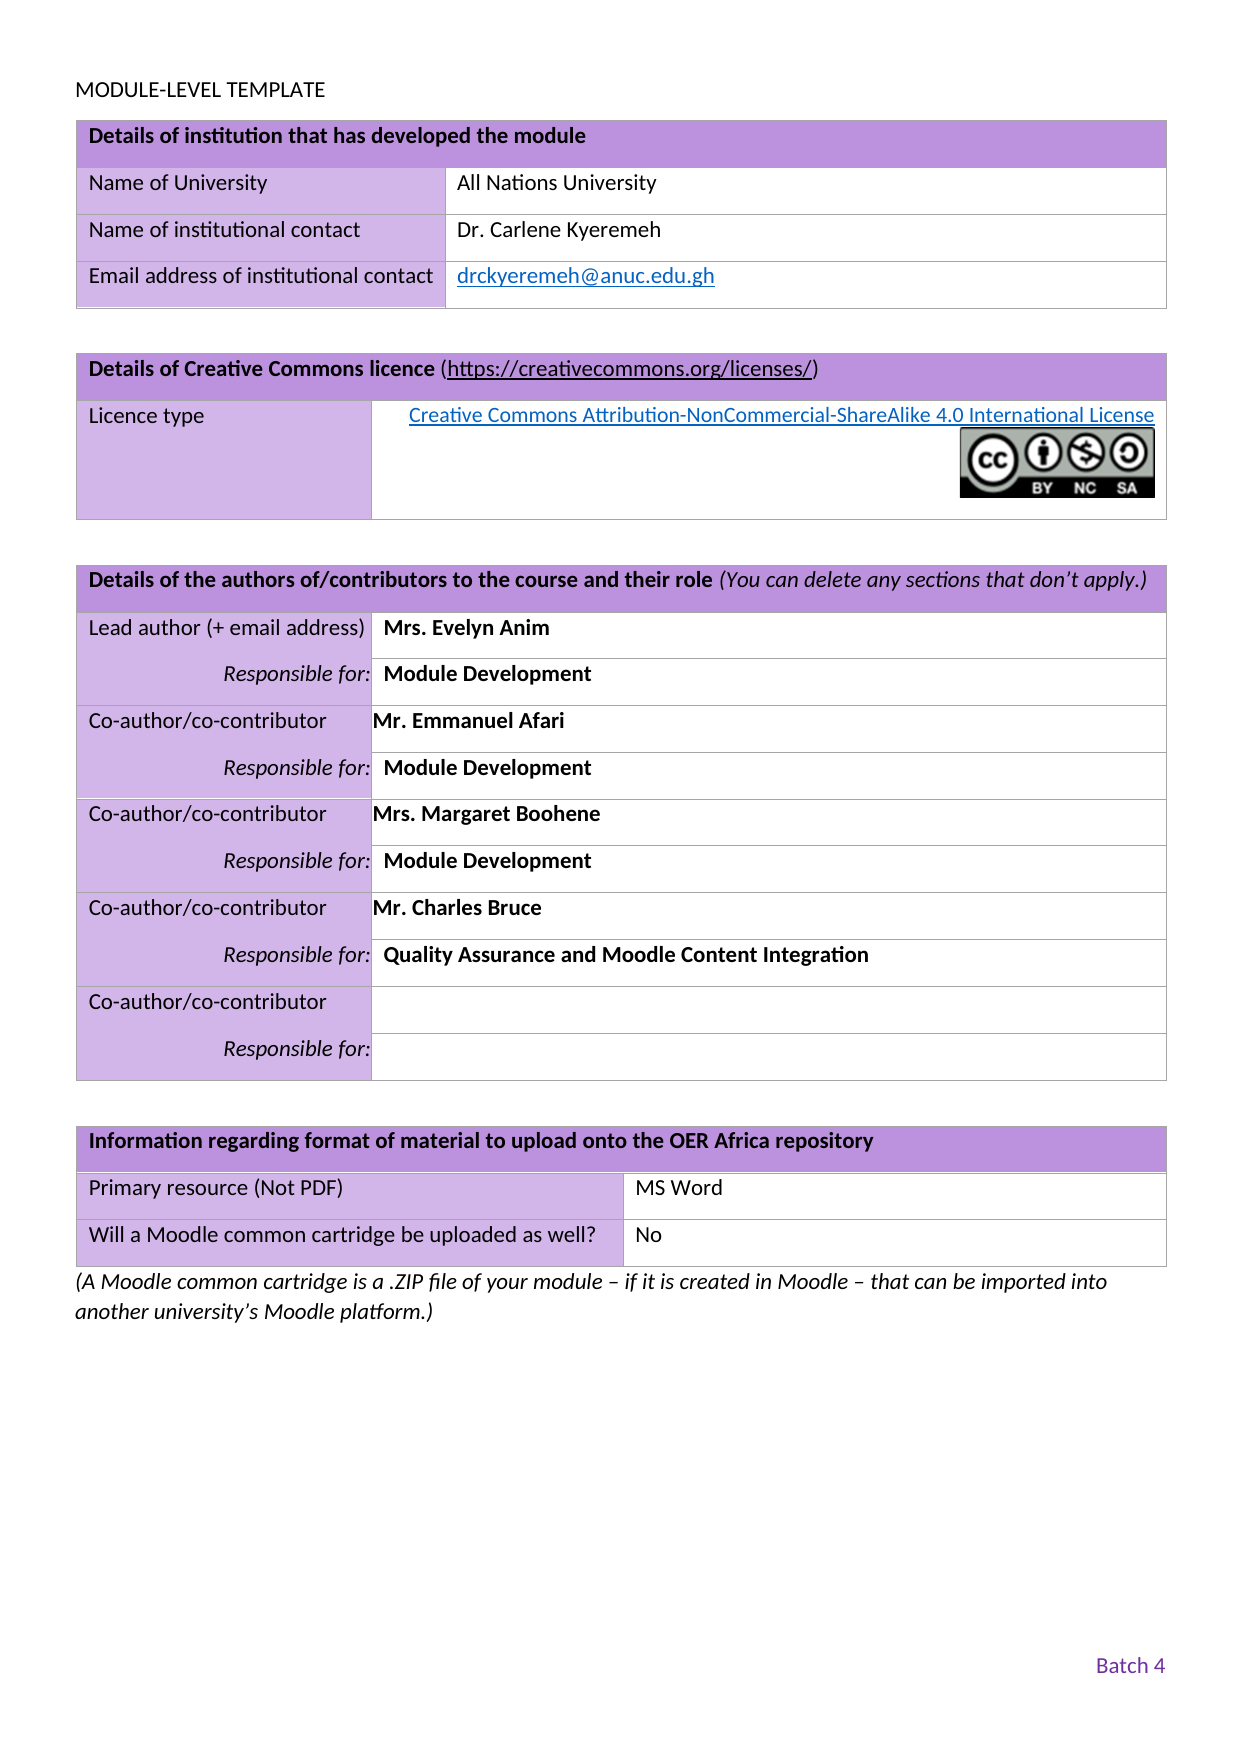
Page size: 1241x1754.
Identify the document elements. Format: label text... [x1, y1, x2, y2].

table_cell Quality Assurance and Moodle Content Integration [372, 940, 1166, 986]
table_cell Mr. Emmanuel Afari [372, 706, 1166, 752]
table_header Information regarding format of material to upload onto the OER Africa repository [77, 1127, 1166, 1172]
table_cell Licence type [77, 401, 371, 519]
table_header Details of Creative Commons licence (https://creativecommons.org/licenses/) [77, 354, 1166, 400]
table_cell Responsible for: [77, 658, 371, 705]
text MODULE-LEVEL TEMPLATE [75, 75, 1180, 103]
table_cell Responsible for: [77, 939, 371, 986]
table_cell drckyeremeh@anuc.edu.gh [446, 262, 1166, 307]
table_cell Creative Commons Attribution-NonCommercial-ShareAlike 4.0 International License [372, 401, 1166, 519]
table_cell [372, 987, 1166, 1033]
table_cell Responsible for: [77, 845, 371, 892]
table_cell Mr. Charles Bruce [372, 893, 1166, 939]
table_cell Email address of institutional contact [77, 262, 445, 307]
table_cell Responsible for: [77, 752, 371, 798]
table_cell All Nations University [446, 168, 1166, 214]
table_cell [372, 1034, 1166, 1080]
table_cell Dr. Carlene Kyeremeh [446, 215, 1166, 261]
table_cell Co-author/co-contributor [77, 800, 371, 845]
table_cell Responsible for: [77, 1033, 371, 1080]
table_cell Co-author/co-contributor [77, 893, 371, 939]
table_cell Will a Moodle common cartridge be uploaded as well? [77, 1220, 623, 1266]
text (A Moodle common cartridge is a .ZIP file of your module – if it is created in Moodle – that can be imported into [75, 1267, 1180, 1295]
table_header Details of institution that has developed the module [77, 121, 1166, 167]
table_cell Mrs. Margaret Boohene [372, 800, 1166, 845]
table_cell Lead author (+ email address) [77, 613, 371, 658]
table_cell Name of institutional contact [77, 215, 445, 261]
table_cell Co-author/co-contributor [77, 987, 371, 1033]
table_cell Name of University [77, 168, 445, 214]
table_cell Module Development [372, 659, 1166, 705]
table_cell Co-author/co-contributor [77, 706, 371, 752]
text another university’s Moodle platform.) [75, 1297, 1180, 1325]
table_header Details of the authors of/contributors to the course and their role (You can delete any sections that don’t apply.) [77, 566, 1166, 611]
table_cell Module Development [372, 846, 1166, 892]
table_cell No [624, 1220, 1166, 1266]
table_cell Mrs. Evelyn Anim [372, 613, 1166, 658]
table_cell Module Development [372, 753, 1166, 798]
table_cell Primary resource (Not PDF) [77, 1174, 623, 1219]
table_cell MS Word [624, 1174, 1166, 1219]
picture [959, 427, 1155, 498]
